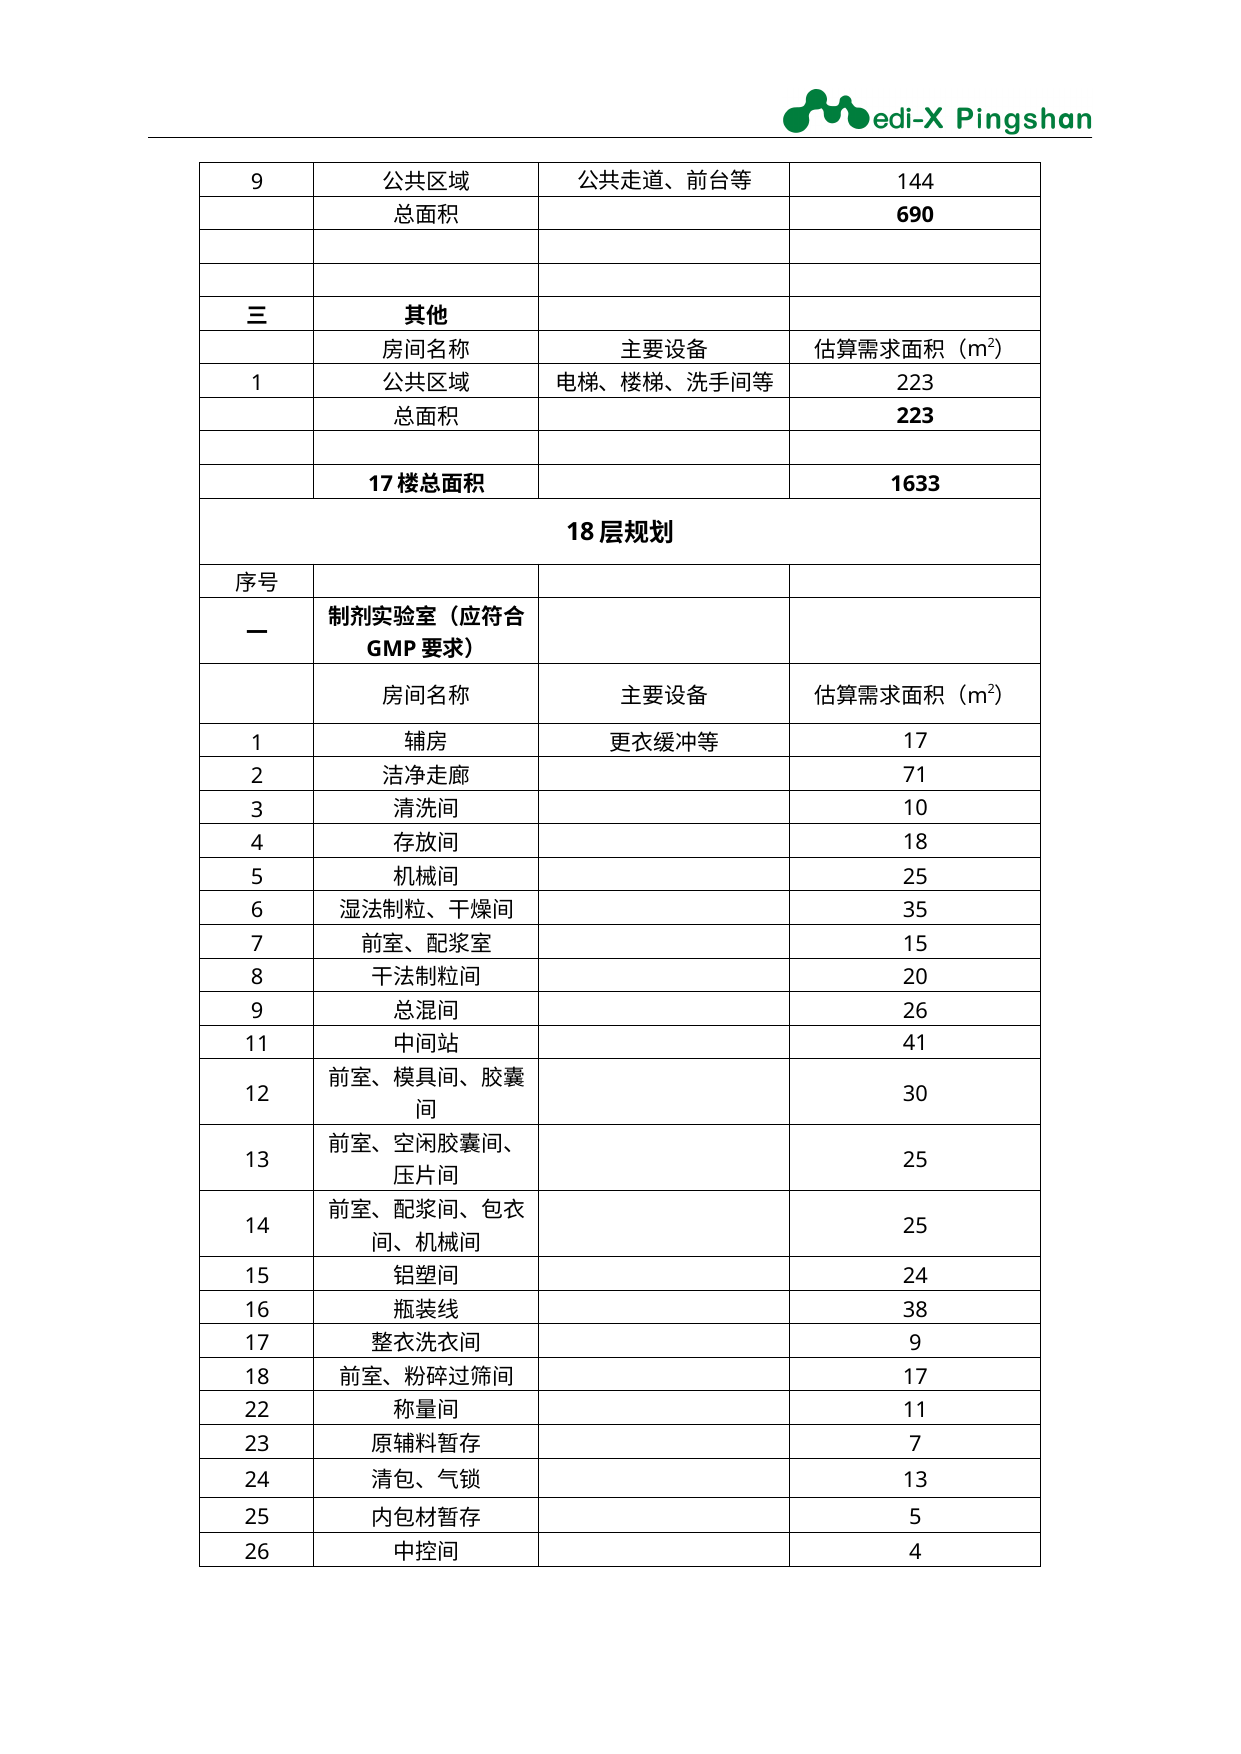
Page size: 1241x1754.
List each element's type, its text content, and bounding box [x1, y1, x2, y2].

table_cell 其他 [314, 297, 538, 330]
table_cell 中控间 [314, 1533, 538, 1566]
table_cell 辅房 [314, 724, 538, 756]
table_cell 1 [200, 364, 313, 397]
table_cell 电梯、楼梯、洗手间等 [539, 364, 789, 397]
table_cell [790, 431, 1040, 464]
table_cell [539, 565, 789, 597]
table_cell [314, 264, 538, 296]
table_cell 12 [200, 1059, 313, 1124]
table_cell 制剂实验室（应符合GMP要求） [314, 598, 538, 663]
table_cell 11 [200, 1026, 313, 1058]
table_cell [539, 858, 789, 890]
table_cell 7 [790, 1425, 1040, 1457]
table_cell 223 [790, 364, 1040, 397]
table_cell 35 [790, 891, 1040, 924]
table_cell [539, 197, 789, 229]
table_cell 38 [790, 1291, 1040, 1323]
table_cell 机械间 [314, 858, 538, 890]
picture [782, 88, 1093, 135]
table_cell 原辅料暂存 [314, 1425, 538, 1457]
table_cell [200, 398, 313, 430]
table_cell [314, 565, 538, 597]
table_cell 存放间 [314, 824, 538, 857]
table_cell [539, 1324, 789, 1357]
table_cell 前室、粉碎过筛间 [314, 1358, 538, 1390]
table_cell [790, 565, 1040, 597]
table_cell [200, 664, 313, 723]
table_cell [314, 230, 538, 263]
table_cell 690 [790, 197, 1040, 229]
table_cell [539, 230, 789, 263]
table_cell [200, 331, 313, 363]
table_cell 15 [200, 1257, 313, 1290]
table_cell 144 [790, 163, 1040, 196]
table_cell [539, 264, 789, 296]
table_cell 三 [200, 297, 313, 330]
table_cell 223 [790, 398, 1040, 430]
table_cell 中间站 [314, 1026, 538, 1058]
table_cell [539, 891, 789, 924]
table_cell 18 [200, 1358, 313, 1390]
table_cell 房间名称 [314, 664, 538, 723]
table_cell [539, 1358, 789, 1390]
table_cell 6 [200, 891, 313, 924]
table_cell [200, 264, 313, 296]
table_cell 20 [790, 959, 1040, 991]
table_cell 25 [790, 1191, 1040, 1256]
table_cell [539, 1125, 789, 1190]
table_cell 13 [200, 1125, 313, 1190]
table_cell 9 [790, 1324, 1040, 1357]
table_cell 瓶装线 [314, 1291, 538, 1323]
table_cell 5 [200, 858, 313, 890]
table_cell 25 [790, 858, 1040, 890]
table_cell 前室、配浆间、包衣间、机械间 [314, 1191, 538, 1256]
table_cell 前室、模具间、胶囊间 [314, 1059, 538, 1124]
table_cell 30 [790, 1059, 1040, 1124]
table_cell 26 [200, 1533, 313, 1566]
table_cell [539, 959, 789, 991]
table_cell 序号 [200, 565, 313, 597]
table_cell 22 [200, 1391, 313, 1424]
table_cell [539, 598, 789, 663]
table_cell 公共区域 [314, 163, 538, 196]
table_cell [314, 431, 538, 464]
table_cell 4 [790, 1533, 1040, 1566]
table_cell [200, 465, 313, 497]
table_cell [790, 264, 1040, 296]
table_cell 17 [790, 1358, 1040, 1390]
table_cell 5 [790, 1498, 1040, 1532]
table_cell [539, 1425, 789, 1457]
table_cell 17 [200, 1324, 313, 1357]
table_cell 估算需求面积（m2） [790, 664, 1040, 723]
table_cell 主要设备 [539, 664, 789, 723]
table_cell 2 [200, 757, 313, 790]
table_cell 1633 [790, 465, 1040, 497]
table_cell [790, 297, 1040, 330]
table_cell [539, 1533, 789, 1566]
table_cell 41 [790, 1026, 1040, 1058]
table_cell [200, 197, 313, 229]
table_cell 7 [200, 925, 313, 957]
table_cell 洁净走廊 [314, 757, 538, 790]
table_cell 23 [200, 1425, 313, 1457]
table_cell [539, 757, 789, 790]
table_cell 24 [200, 1459, 313, 1497]
table_cell [539, 1026, 789, 1058]
table_cell 17 [790, 724, 1040, 756]
table_cell [539, 1498, 789, 1532]
table_cell 内包材暂存 [314, 1498, 538, 1532]
table_cell 4 [200, 824, 313, 857]
table_cell 估算需求面积（m2） [790, 331, 1040, 363]
table_cell 18层规划 [200, 499, 1040, 563]
table_cell 14 [200, 1191, 313, 1256]
table_cell [539, 465, 789, 497]
table_cell 17楼总面积 [314, 465, 538, 497]
table_cell 前室、空闲胶囊间、压片间 [314, 1125, 538, 1190]
table_cell 11 [790, 1391, 1040, 1424]
table_cell 9 [200, 163, 313, 196]
table_cell [539, 297, 789, 330]
table_cell [539, 1191, 789, 1256]
table_cell 24 [790, 1257, 1040, 1290]
table_cell 26 [790, 992, 1040, 1024]
table_cell [539, 1291, 789, 1323]
table_cell 公共区域 [314, 364, 538, 397]
table_cell 清包、气锁 [314, 1459, 538, 1497]
table_cell 8 [200, 959, 313, 991]
table_cell 3 [200, 791, 313, 823]
table_cell [539, 791, 789, 823]
table_cell 1 [200, 724, 313, 756]
table_cell [539, 398, 789, 430]
table_cell 更衣缓冲等 [539, 724, 789, 756]
table_cell 主要设备 [539, 331, 789, 363]
table_cell [790, 598, 1040, 663]
table_cell 25 [790, 1125, 1040, 1190]
table_cell 整衣洗衣间 [314, 1324, 538, 1357]
table_cell [200, 230, 313, 263]
table_cell [539, 1459, 789, 1497]
table_cell [539, 1059, 789, 1124]
table_cell 干法制粒间 [314, 959, 538, 991]
table_cell 湿法制粒、干燥间 [314, 891, 538, 924]
table_cell 18 [790, 824, 1040, 857]
table_cell 一 [200, 598, 313, 663]
table_cell 71 [790, 757, 1040, 790]
table_cell [539, 1257, 789, 1290]
table_cell 9 [200, 992, 313, 1024]
table_cell 10 [790, 791, 1040, 823]
table_cell [790, 230, 1040, 263]
table_cell [539, 824, 789, 857]
table_cell 13 [790, 1459, 1040, 1497]
table_cell [539, 992, 789, 1024]
table_cell [539, 925, 789, 957]
table_cell 总混间 [314, 992, 538, 1024]
table_cell 房间名称 [314, 331, 538, 363]
table_cell 总面积 [314, 398, 538, 430]
table_cell [539, 431, 789, 464]
table_cell 称量间 [314, 1391, 538, 1424]
table_cell 总面积 [314, 197, 538, 229]
table_cell [200, 431, 313, 464]
table_cell 公共走道、前台等 [539, 163, 789, 196]
table_cell 15 [790, 925, 1040, 957]
table_cell [539, 1391, 789, 1424]
table_cell 16 [200, 1291, 313, 1323]
table_cell 清洗间 [314, 791, 538, 823]
table_cell 25 [200, 1498, 313, 1532]
table_cell 前室、配浆室 [314, 925, 538, 957]
table_cell 铝塑间 [314, 1257, 538, 1290]
